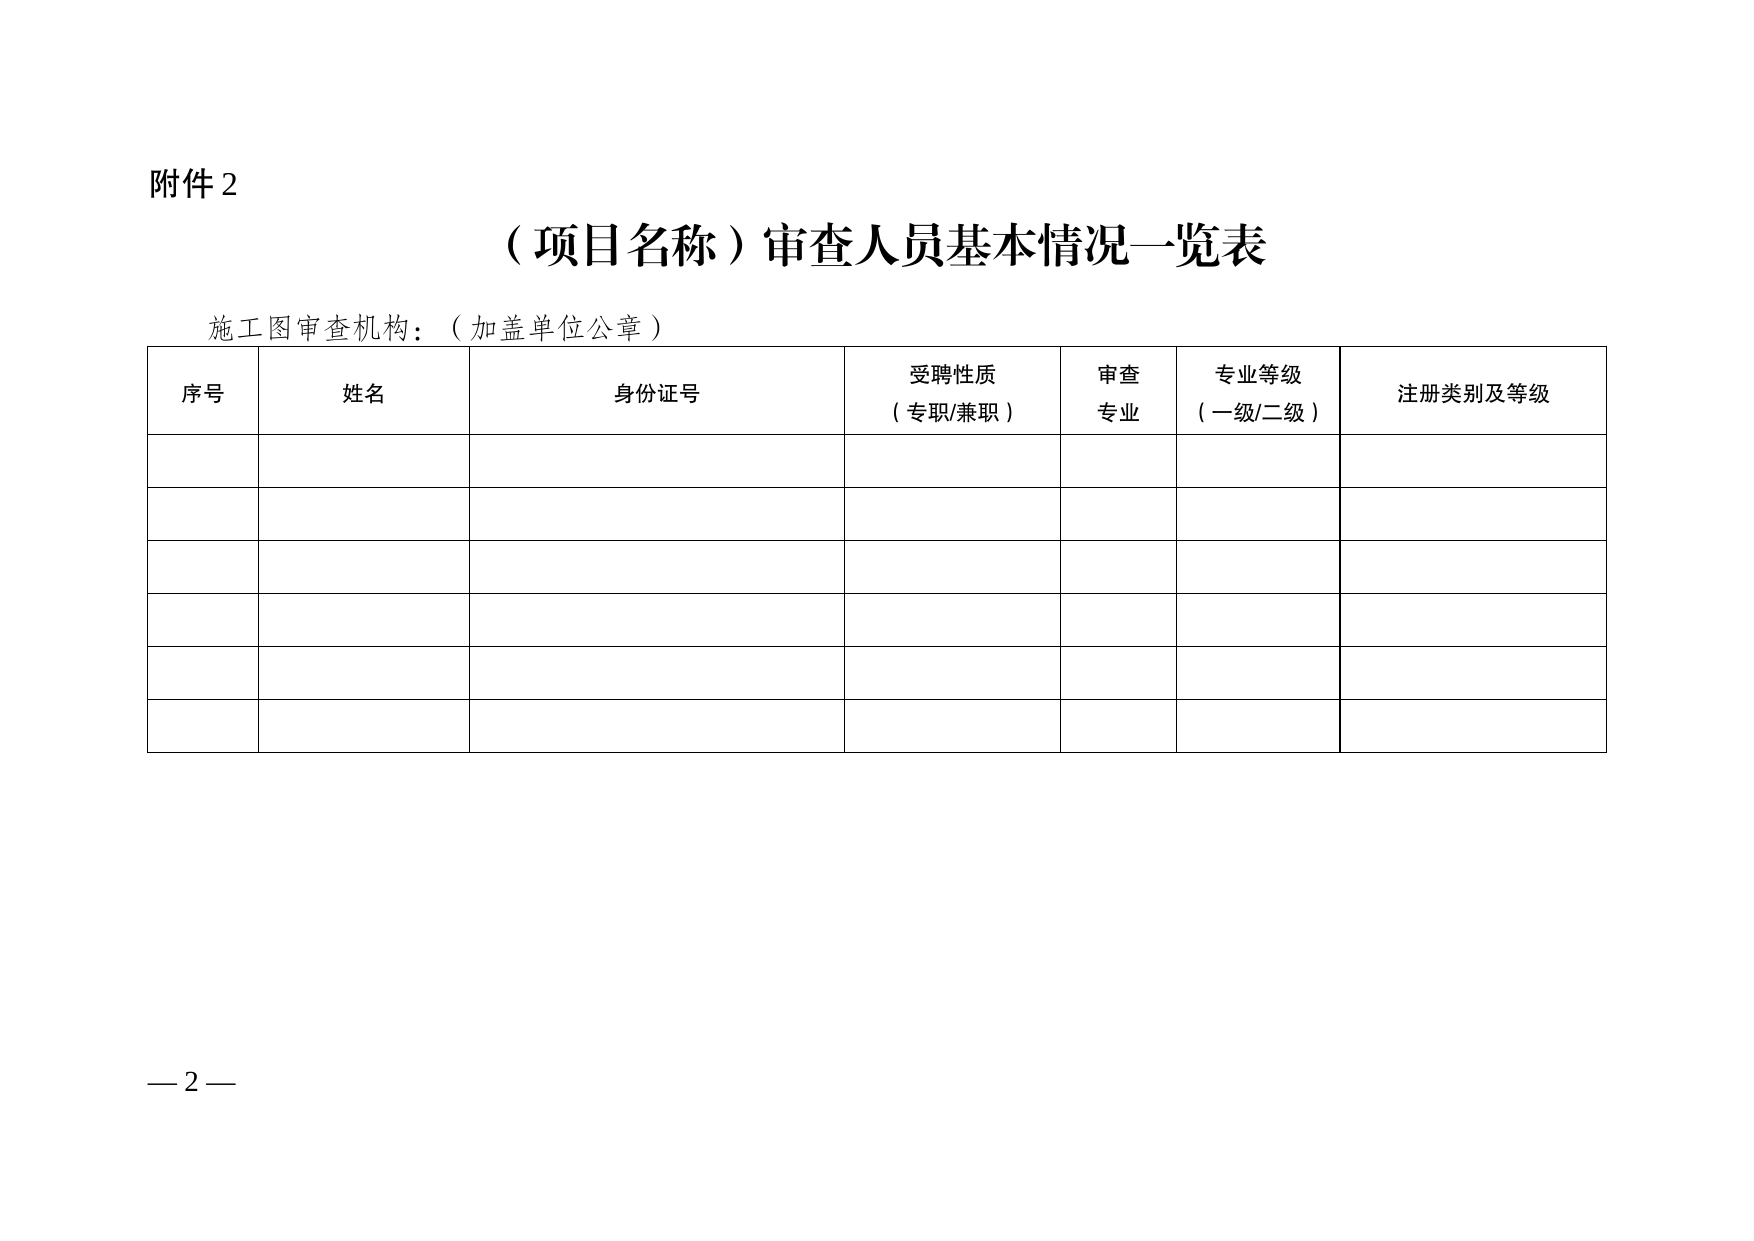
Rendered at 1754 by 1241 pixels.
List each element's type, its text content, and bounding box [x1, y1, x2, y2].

table_cell [1061, 594, 1176, 646]
table_cell [1177, 647, 1339, 699]
table_cell [259, 594, 469, 646]
table_header 注册类别及等级 [1341, 347, 1606, 433]
table_cell [845, 700, 1060, 752]
table_cell [148, 700, 258, 752]
table_cell [470, 541, 844, 593]
table_cell [1341, 647, 1606, 699]
table_cell [1341, 435, 1606, 487]
table_header 专业等级 （一级/二级） [1177, 347, 1339, 433]
table_cell [845, 488, 1060, 540]
table_cell [1061, 647, 1176, 699]
table_cell [1177, 594, 1339, 646]
table_cell [259, 700, 469, 752]
table_cell [1177, 541, 1339, 593]
table_cell [470, 488, 844, 540]
table_cell [1177, 488, 1339, 540]
table_cell [259, 435, 469, 487]
table_cell [1061, 700, 1176, 752]
table_cell [470, 647, 844, 699]
table_cell [259, 488, 469, 540]
table_cell [1341, 594, 1606, 646]
table_header 身份证号 [470, 347, 844, 433]
table_cell [148, 541, 258, 593]
table_cell [845, 541, 1060, 593]
table_cell [1341, 541, 1606, 593]
table_cell [148, 594, 258, 646]
table_cell [1177, 435, 1339, 487]
table_cell [1341, 700, 1606, 752]
table_header 受聘性质 （专职/兼职） [845, 347, 1060, 433]
text （项目名称）审查人员基本情况一览表 [148, 216, 1606, 281]
table_cell [845, 435, 1060, 487]
table_cell [1061, 541, 1176, 593]
text 施工图审查机构：（加盖单位公章） [148, 313, 1606, 346]
table_cell [1061, 488, 1176, 540]
table_cell [148, 435, 258, 487]
table_cell [1177, 700, 1339, 752]
table_cell [470, 700, 844, 752]
table_header 姓名 [259, 347, 469, 433]
table_cell [845, 594, 1060, 646]
text 附件2 [148, 151, 1606, 216]
table_cell [1061, 435, 1176, 487]
table_cell [148, 488, 258, 540]
table_header 序号 [148, 347, 258, 433]
table_cell [259, 647, 469, 699]
table_cell [470, 594, 844, 646]
table_cell [845, 647, 1060, 699]
table_cell [470, 435, 844, 487]
table_cell [259, 541, 469, 593]
table_cell [1341, 488, 1606, 540]
table_cell [148, 647, 258, 699]
table_header 审查 专业 [1061, 347, 1176, 433]
